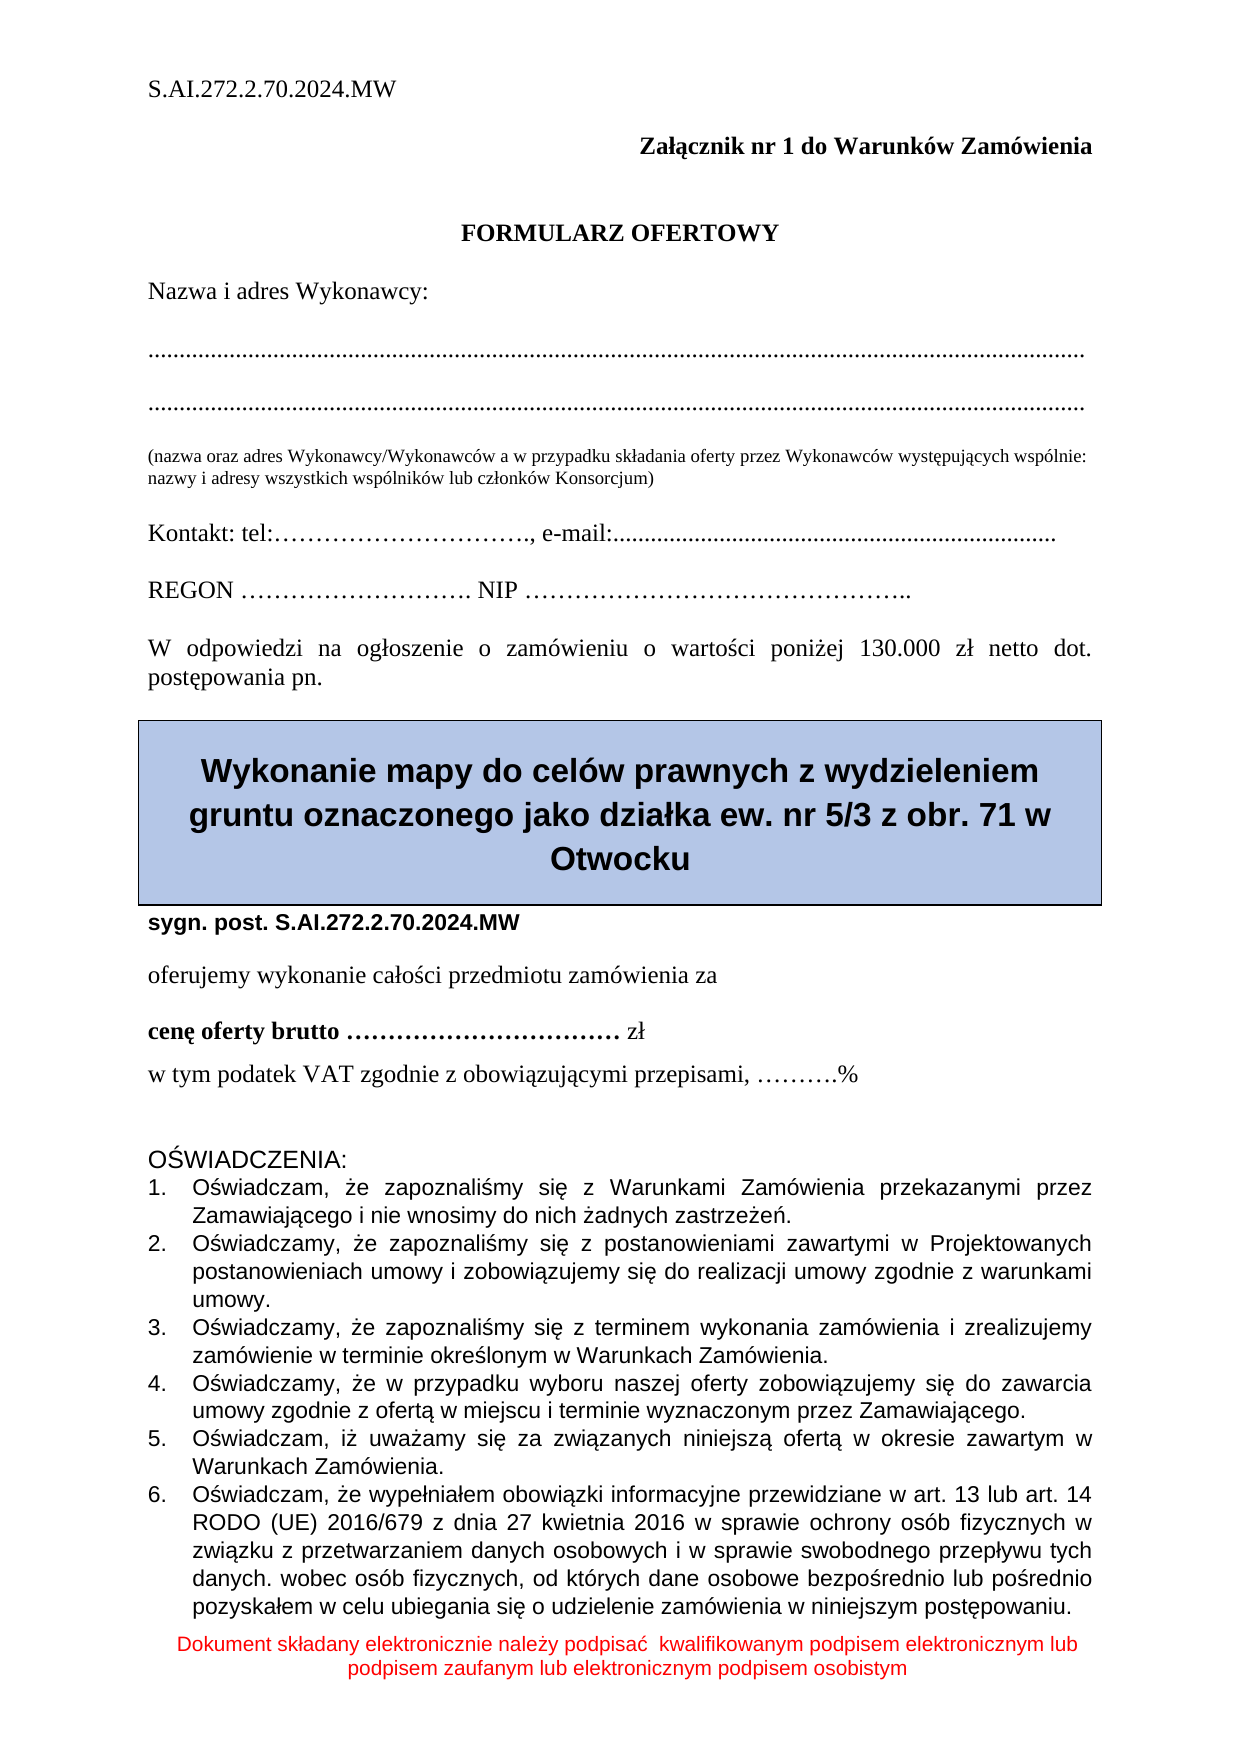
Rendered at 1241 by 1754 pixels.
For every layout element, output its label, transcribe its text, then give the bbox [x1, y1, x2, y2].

text w tym podatek VAT zgodnie z obowiązującymi przepisami, ……….% [148, 1059, 1093, 1088]
text Wykonanie mapy do celów prawnych z wydzieleniem gruntu oznaczonego jako działka ew. nr 5/3 z obr. 71 w Otwocku [139, 748, 1101, 878]
list Oświadczamy, że w przypadku wyboru naszej oferty zobowiązujemy się do zawarcia umowy zgodnie z ofertą w miejscu i terminie wyznaczonym przez Zamawiającego. [148, 1369, 1093, 1424]
list Oświadczamy, że zapoznaliśmy się z postanowieniami zawartymi w Projektowanych postanowieniach umowy i zobowiązujemy się do realizacji umowy zgodnie z warunkami umowy. [148, 1230, 1093, 1312]
text FORMULARZ OFERTOWY [207, 218, 1033, 247]
text Kontakt: tel:…………………………., e-mail:....................................................................... [148, 518, 1093, 546]
text Nazwa i adres Wykonawcy: [148, 276, 1093, 304]
list Oświadczam, że zapoznaliśmy się z Warunkami Zamówienia przekazanymi przez Zamawiającego i nie wnosimy do nich żadnych zastrzeżeń. [148, 1174, 1093, 1228]
list Oświadczamy, że zapoznaliśmy się z terminem wykonania zamówienia i zrealizujemy zamówienie w terminie określonym w Warunkach Zamówienia. [148, 1314, 1093, 1368]
list Oświadczam, że wypełniałem obowiązki informacyjne przewidziane w art. 13 lub art. 14 RODO (UE) 2016/679 z dnia 27 kwietnia 2016 w sprawie ochrony osób fizycznych w związku z przetwarzaniem danych osobowych i w sprawie swobodnego przepływu tych danych. wobec osób fizycznych, od których dane osobowe bezpośrednio lub pośrednio pozyskałem w celu ubiegania się o udzielenie zamówienia w niniejszym postępowaniu. [148, 1481, 1093, 1619]
text (nazwa oraz adres Wykonawcy/Wykonawców a w przypadku składania oferty przez Wykonawców występujących wspólnie: nazwy i adresy wszystkich wspólników lub członków Konsorcjum) [148, 445, 1093, 488]
text OŚWIADCZENIA: [148, 1145, 1093, 1174]
text ...................................................................................................................................................... [148, 334, 1093, 362]
text REGON ………………………. NIP ……………………………………….. [148, 576, 1093, 604]
text Załącznik nr 1 do Warunków Zamówienia [148, 131, 1093, 160]
text W odpowiedzi na ogłoszenie o zamówieniu o wartości poniżej 130.000 zł netto dot. postępowania pn. [148, 633, 1093, 691]
text cenę oferty brutto …………………………… zł [148, 1016, 1093, 1045]
list Oświadczam, iż uważamy się za związanych niniejszą ofertą w okresie zawartym w Warunkach Zamówienia. [148, 1425, 1093, 1480]
text oferujemy wykonanie całości przedmiotu zamówienia za [148, 960, 1093, 989]
text ...................................................................................................................................................... [148, 387, 1093, 416]
text sygn. post. S.AI.272.2.70.2024.MW [148, 908, 1093, 935]
